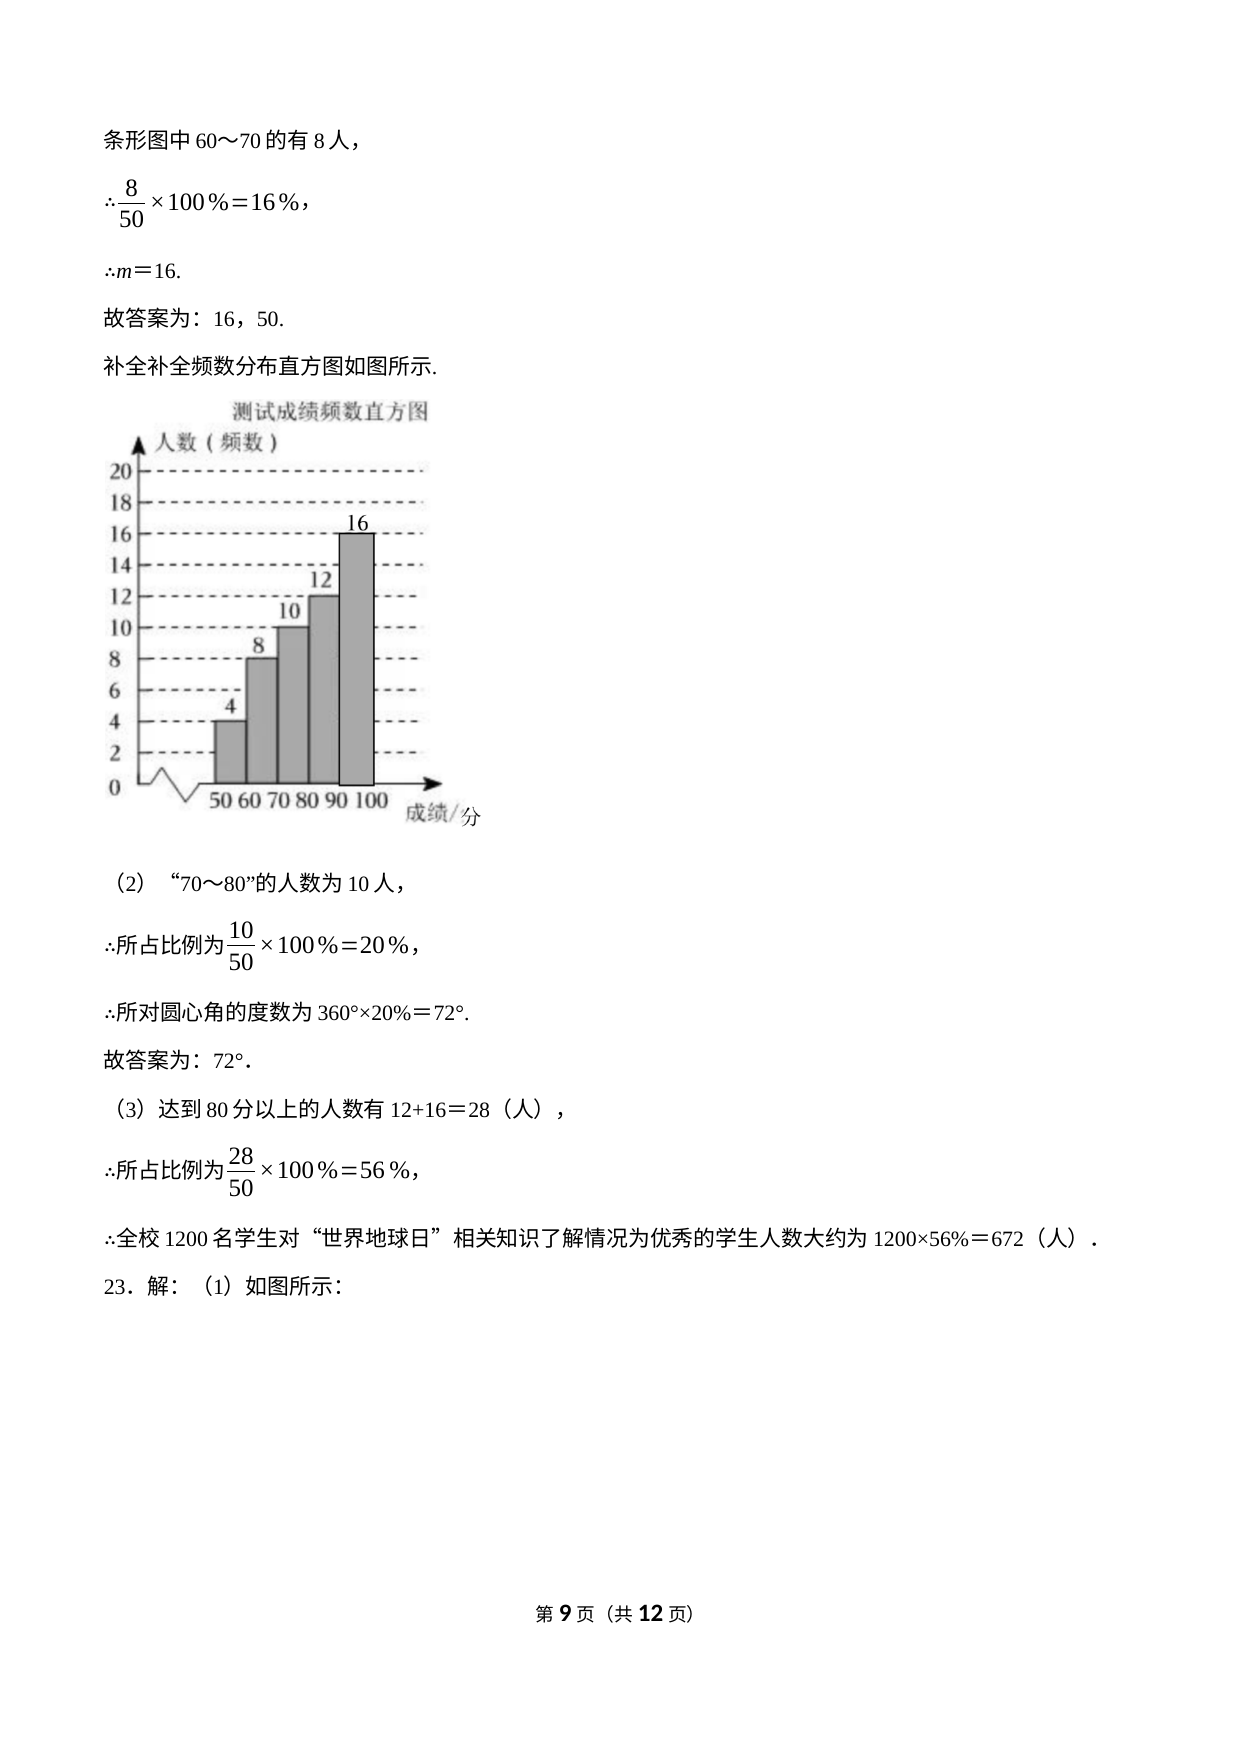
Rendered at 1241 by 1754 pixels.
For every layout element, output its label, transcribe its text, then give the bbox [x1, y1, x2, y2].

text 条形图中60～70的有8人， [103, 123, 1165, 156]
text （3）达到80分以上的人数有12+16＝28（人）， [103, 1091, 1165, 1124]
text ∴所占比例为， [103, 914, 1165, 979]
text ∴m＝16. [103, 252, 1165, 285]
text ∴所占比例为， [103, 1140, 1165, 1205]
text ∴全校1200名学生对“世界地球日”相关知识了解情况为优秀的学生人数大约为1200×56%＝672（人）． [103, 1221, 1165, 1253]
text 补全补全频数分布直方图如图所示. [103, 349, 1165, 381]
text ∴所对圆心角的度数为360°×20%＝72°. [103, 995, 1165, 1027]
text （2）“70～80”的人数为10人， [103, 866, 1165, 898]
text ∴， [103, 171, 1165, 236]
picture [103, 397, 482, 828]
text 故答案为：72°． [103, 1043, 1165, 1076]
text 故答案为：16，50. [103, 301, 1165, 333]
text 23．解：（1）如图所示： [103, 1269, 1165, 1301]
